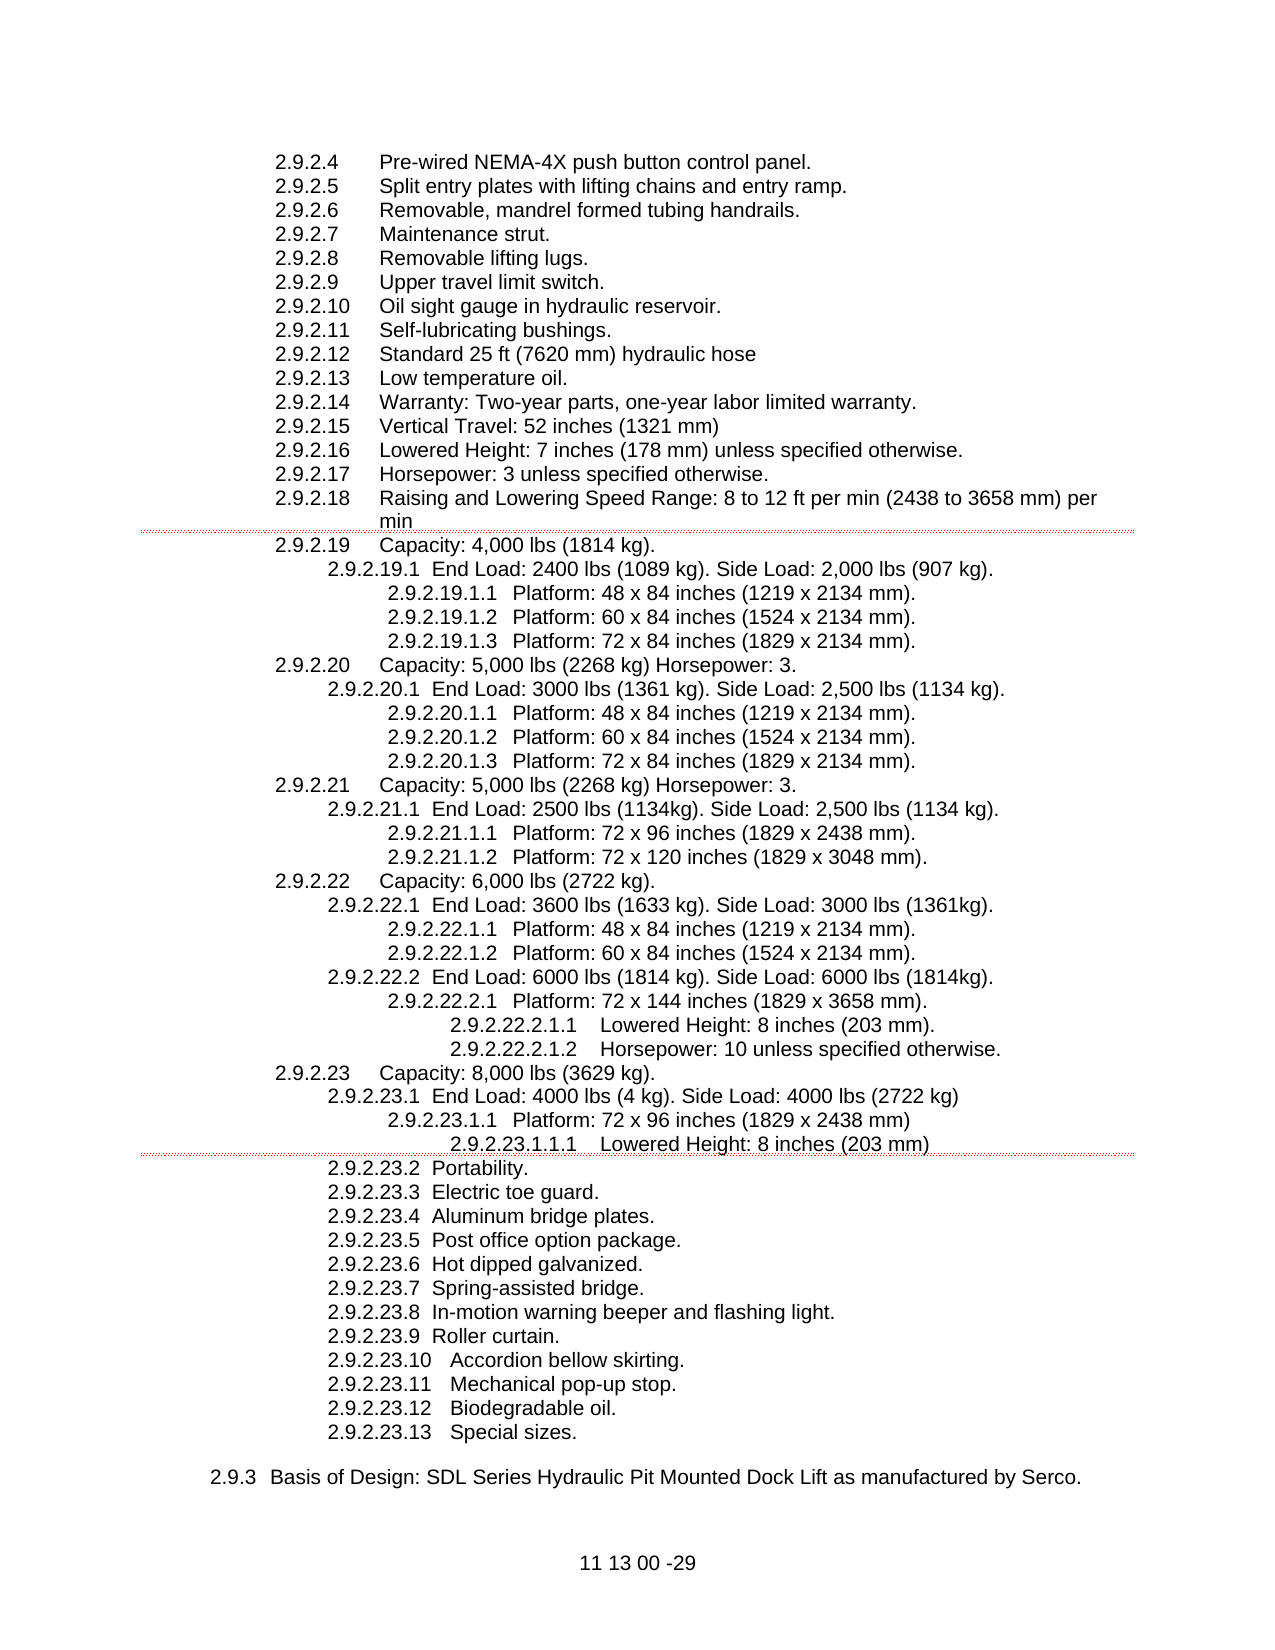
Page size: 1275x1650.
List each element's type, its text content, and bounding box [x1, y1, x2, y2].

list Platform: 72 x 144 inches (1829 x 3658 mm). [387, 988, 1125, 1012]
list Self-lubricating bushings. [275, 318, 1125, 342]
list Maintenance strut. [275, 222, 1125, 246]
list Oil sight gauge in hydraulic reservoir. [275, 294, 1125, 318]
list Platform: 48 x 84 inches (1219 x 2134 mm). [387, 917, 1125, 941]
list Platform: 72 x 84 inches (1829 x 2134 mm). [387, 749, 1125, 773]
list Basis of Design: SDL Series Hydraulic Pit Mounted Dock Lift as manufactured by Serco. [210, 1464, 1125, 1488]
list Roller curtain. [327, 1324, 1125, 1348]
list Platform: 60 x 84 inches (1524 x 2134 mm). [387, 725, 1125, 749]
list End Load: 2500 lbs (1134kg). Side Load: 2,500 lbs (1134 kg). [327, 797, 1125, 821]
list Platform: 48 x 84 inches (1219 x 2134 mm). [387, 581, 1125, 605]
list Lowered Height: 7 inches (178 mm) unless specified otherwise. [275, 437, 1125, 461]
list End Load: 4000 lbs (4 kg). Side Load: 4000 lbs (2722 kg) [327, 1084, 1125, 1108]
list Aluminum bridge plates. [327, 1204, 1125, 1228]
list Portability. [327, 1156, 1125, 1180]
list Split entry plates with lifting chains and entry ramp. [275, 174, 1125, 198]
list Capacity: 8,000 lbs (3629 kg). [275, 1060, 1125, 1084]
list Horsepower: 10 unless specified otherwise. [450, 1036, 1125, 1060]
list End Load: 3000 lbs (1361 kg). Side Load: 2,500 lbs (1134 kg). [327, 677, 1125, 701]
list Platform: 48 x 84 inches (1219 x 2134 mm). [387, 701, 1125, 725]
list Platform: 72 x 96 inches (1829 x 2438 mm) [387, 1108, 1125, 1132]
list Lowered Height: 8 inches (203 mm). [450, 1012, 1125, 1036]
list Low temperature oil. [275, 366, 1125, 389]
list Spring-assisted bridge. [327, 1276, 1125, 1300]
list Biodegradable oil. [327, 1396, 1125, 1420]
list Mechanical pop-up stop. [327, 1372, 1125, 1396]
list Post office option package. [327, 1228, 1125, 1252]
list Platform: 60 x 84 inches (1524 x 2134 mm). [387, 941, 1125, 964]
list Capacity: 5,000 lbs (2268 kg) Horsepower: 3. [275, 653, 1125, 677]
list Horsepower: 3 unless specified otherwise. [275, 461, 1125, 485]
list Lowered Height: 8 inches (203 mm) [450, 1132, 1125, 1156]
list In-motion warning beeper and flashing light. [327, 1300, 1125, 1324]
list Platform: 72 x 120 inches (1829 x 3048 mm). [387, 845, 1125, 869]
list Standard 25 ft (7620 mm) hydraulic hose [275, 342, 1125, 366]
list Special sizes. [327, 1420, 1125, 1444]
list Removable, mandrel formed tubing handrails. [275, 198, 1125, 222]
list Platform: 72 x 84 inches (1829 x 2134 mm). [387, 629, 1125, 653]
list Capacity: 5,000 lbs (2268 kg) Horsepower: 3. [275, 773, 1125, 797]
list Capacity: 4,000 lbs (1814 kg). [275, 533, 1125, 557]
list End Load: 6000 lbs (1814 kg). Side Load: 6000 lbs (1814kg). [327, 964, 1125, 988]
list Warranty: Two-year parts, one-year labor limited warranty. [275, 389, 1125, 413]
list Vertical Travel: 52 inches (1321 mm) [275, 413, 1125, 437]
list Platform: 60 x 84 inches (1524 x 2134 mm). [387, 605, 1125, 629]
list Pre-wired NEMA-4X push button control panel. [275, 150, 1125, 174]
list End Load: 2400 lbs (1089 kg). Side Load: 2,000 lbs (907 kg). [327, 557, 1125, 581]
list Removable lifting lugs. [275, 246, 1125, 270]
list Hot dipped galvanized. [327, 1252, 1125, 1276]
list Electric toe guard. [327, 1180, 1125, 1204]
list Platform: 72 x 96 inches (1829 x 2438 mm). [387, 821, 1125, 845]
list Capacity: 6,000 lbs (2722 kg). [275, 869, 1125, 893]
list End Load: 3600 lbs (1633 kg). Side Load: 3000 lbs (1361kg). [327, 893, 1125, 917]
list Accordion bellow skirting. [327, 1348, 1125, 1372]
list Raising and Lowering Speed Range: 8 to 12 ft per min (2438 to 3658 mm) per min [275, 485, 1125, 533]
list Upper travel limit switch. [275, 270, 1125, 294]
